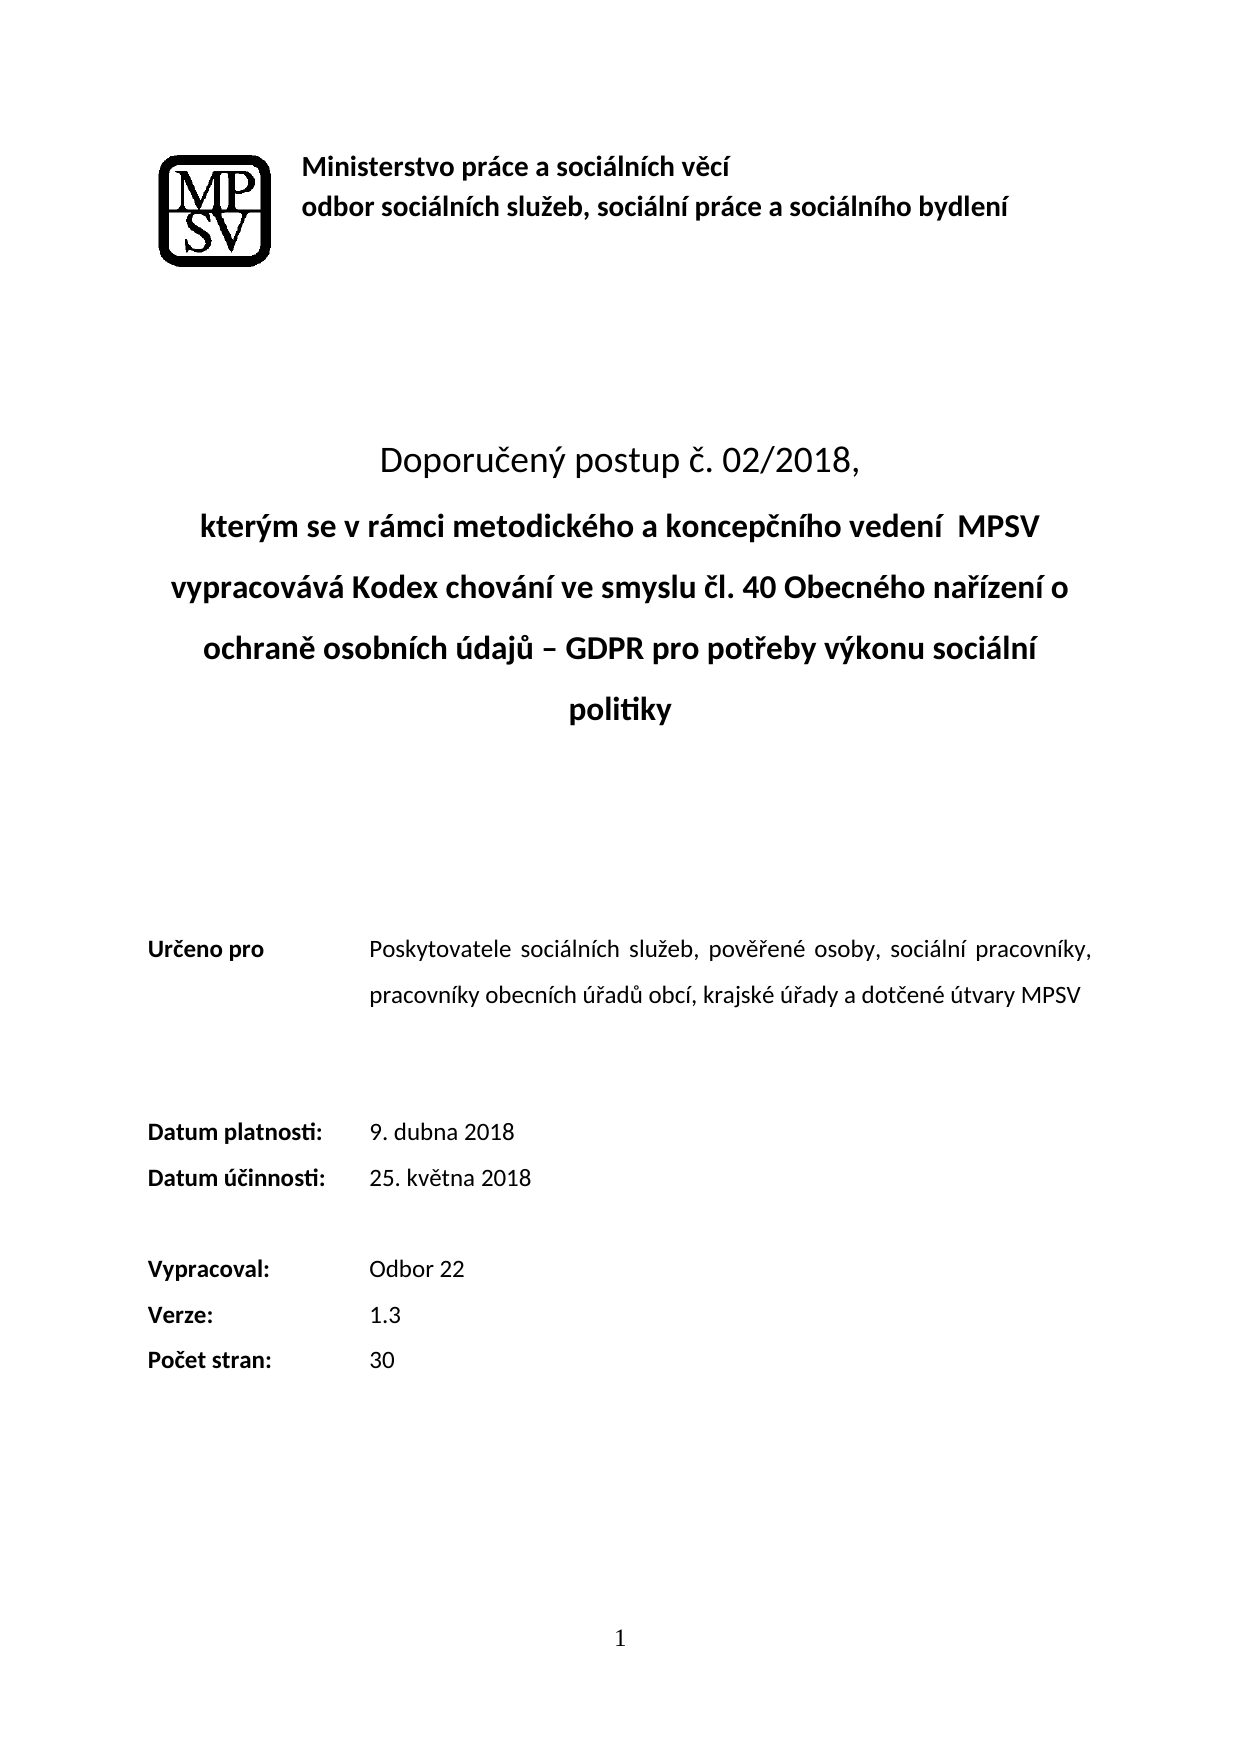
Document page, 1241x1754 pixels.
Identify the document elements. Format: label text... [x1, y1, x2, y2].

table_header [136, 148, 290, 278]
picture [147, 147, 281, 275]
table_header Ministerstvo práce a sociálních věcí odbor sociálních služeb, sociální práce a sociálního bydlení [290, 148, 1104, 278]
text Datum účinnosti: 25. května 2018 [148, 1162, 1093, 1192]
text kterým se v rámci metodického a koncepčního vedení MPSV vypracovává Kodex chování ve smyslu čl. 40 Obecného nařízení o ochraně osobních údajů – GDPR pro potřeby výkonu sociální politiky [148, 505, 1093, 729]
text Určeno pro Poskytovatele sociálních služeb, pověřené osoby, sociální pracovníky, pracovníky obecních úřadů obcí, krajské úřady a dotčené útvary MPSV [148, 933, 1093, 1009]
text Počet stran: 30 [148, 1344, 1093, 1375]
text Datum platnosti: 9. dubna 2018 [148, 1116, 1093, 1146]
text Verze: 1.3 [148, 1299, 1093, 1329]
text Doporučený postup č. 02/2018, [148, 436, 1093, 482]
text Vypracoval: Odbor 22 [148, 1253, 1093, 1284]
